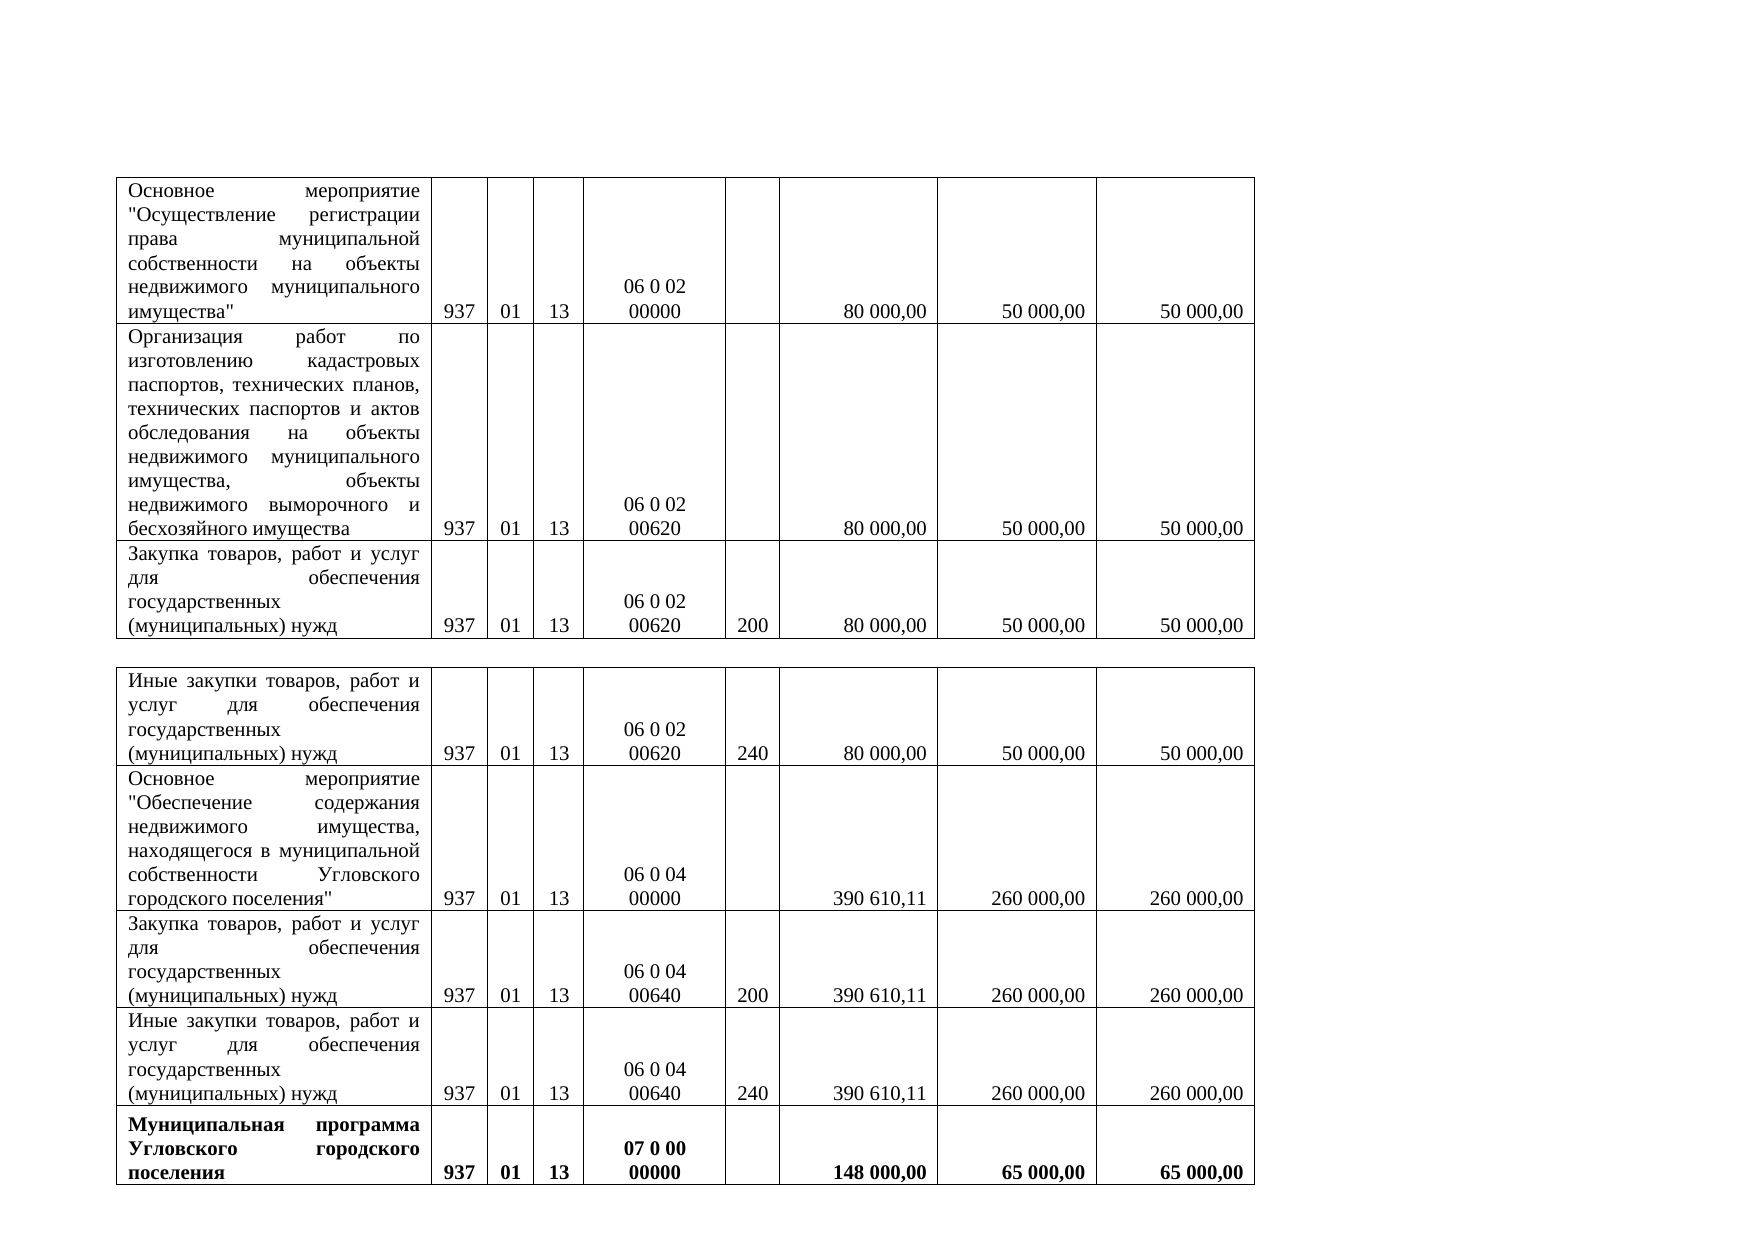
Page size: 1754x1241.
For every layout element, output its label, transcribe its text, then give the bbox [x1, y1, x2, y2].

table_cell 937 [432, 766, 487, 910]
table_cell 65 000,00 [1097, 1106, 1254, 1184]
table_cell 13 [534, 324, 583, 540]
table_cell 937 [432, 324, 487, 540]
table_cell 06 0 02 00620 [584, 324, 725, 540]
table_cell 50 000,00 [1097, 178, 1254, 323]
table_cell 01 [488, 766, 533, 910]
table_cell 01 [488, 911, 533, 1007]
table_cell 06 0 04 00000 [584, 766, 725, 910]
table_cell 13 [534, 1106, 583, 1184]
table_cell 260 000,00 [1097, 911, 1254, 1007]
table_cell [726, 766, 779, 910]
table_cell [726, 1106, 779, 1184]
table_cell 937 [432, 911, 487, 1007]
table_cell 01 [488, 178, 533, 323]
table_header 50 000,00 [938, 668, 1096, 764]
table_cell Организация работ по изготовлению кадастровых паспортов, технических планов, технических паспортов и актов обследования на объекты недвижимого муниципального имущества, объекты недвижимого выморочного и бесхозяйного имущества [117, 324, 431, 540]
table_cell 200 [726, 541, 779, 637]
table_cell Основное мероприятие "Обеспечение содержания недвижимого имущества, находящегося в муниципальной собственности Угловского городского поселения" [117, 766, 431, 910]
table_cell 260 000,00 [1097, 1008, 1254, 1104]
table_cell 01 [488, 1008, 533, 1104]
table_cell 50 000,00 [1097, 541, 1254, 637]
table_cell 200 [726, 911, 779, 1007]
table_cell 50 000,00 [938, 178, 1096, 323]
table_cell 06 0 02 00620 [584, 541, 725, 637]
table_cell 937 [432, 178, 487, 323]
table_cell 260 000,00 [938, 766, 1096, 910]
table_cell 390 610,11 [780, 911, 937, 1007]
table_cell Иные закупки товаров, работ и услуг для обеспечения государственных (муниципальных) нужд [117, 1008, 431, 1104]
table_cell 50 000,00 [938, 324, 1096, 540]
table_cell 390 610,11 [780, 766, 937, 910]
table_cell 07 0 00 00000 [584, 1106, 725, 1184]
table_cell 06 0 04 00640 [584, 911, 725, 1007]
table_cell 13 [534, 178, 583, 323]
table_cell 80 000,00 [780, 324, 937, 540]
table_header 80 000,00 [780, 668, 937, 764]
table_header 13 [534, 668, 583, 764]
table_cell 65 000,00 [938, 1106, 1096, 1184]
table_header 01 [488, 668, 533, 764]
table_header 50 000,00 [1097, 668, 1254, 764]
table_cell 148 000,00 [780, 1106, 937, 1184]
table_cell 50 000,00 [1097, 324, 1254, 540]
table_cell 937 [432, 1008, 487, 1104]
table_cell 13 [534, 911, 583, 1007]
table_cell 06 0 02 00000 [584, 178, 725, 323]
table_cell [117, 1106, 431, 1184]
table_cell Основное мероприятие "Осуществление регистрации права муниципальной собственности на объекты недвижимого муниципального имущества" [117, 178, 431, 323]
table_cell 06 0 04 00640 [584, 1008, 725, 1104]
table_cell [726, 178, 779, 323]
table_cell 13 [534, 766, 583, 910]
table_cell 937 [432, 541, 487, 637]
table_cell 260 000,00 [938, 911, 1096, 1007]
table_header 240 [726, 668, 779, 764]
table_cell 390 610,11 [780, 1008, 937, 1104]
table_cell 13 [534, 1008, 583, 1104]
table_header 937 [432, 668, 487, 764]
table_cell 240 [726, 1008, 779, 1104]
table_cell 01 [488, 541, 533, 637]
table_cell [726, 324, 779, 540]
table_cell 13 [534, 541, 583, 637]
table_cell Закупка товаров, работ и услуг для обеспечения государственных (муниципальных) нужд [117, 541, 431, 637]
table_cell 260 000,00 [938, 1008, 1096, 1104]
table_cell 50 000,00 [938, 541, 1096, 637]
table_header Иные закупки товаров, работ и услуг для обеспечения государственных (муниципальных) нужд [117, 668, 431, 764]
table_cell 01 [488, 324, 533, 540]
table_cell 260 000,00 [1097, 766, 1254, 910]
table_cell 937 [432, 1106, 487, 1184]
table_cell 01 [488, 1106, 533, 1184]
table_cell 80 000,00 [780, 541, 937, 637]
table_header 06 0 02 00620 [584, 668, 725, 764]
table_cell Закупка товаров, работ и услуг для обеспечения государственных (муниципальных) нужд [117, 911, 431, 1007]
table_cell 80 000,00 [780, 178, 937, 323]
